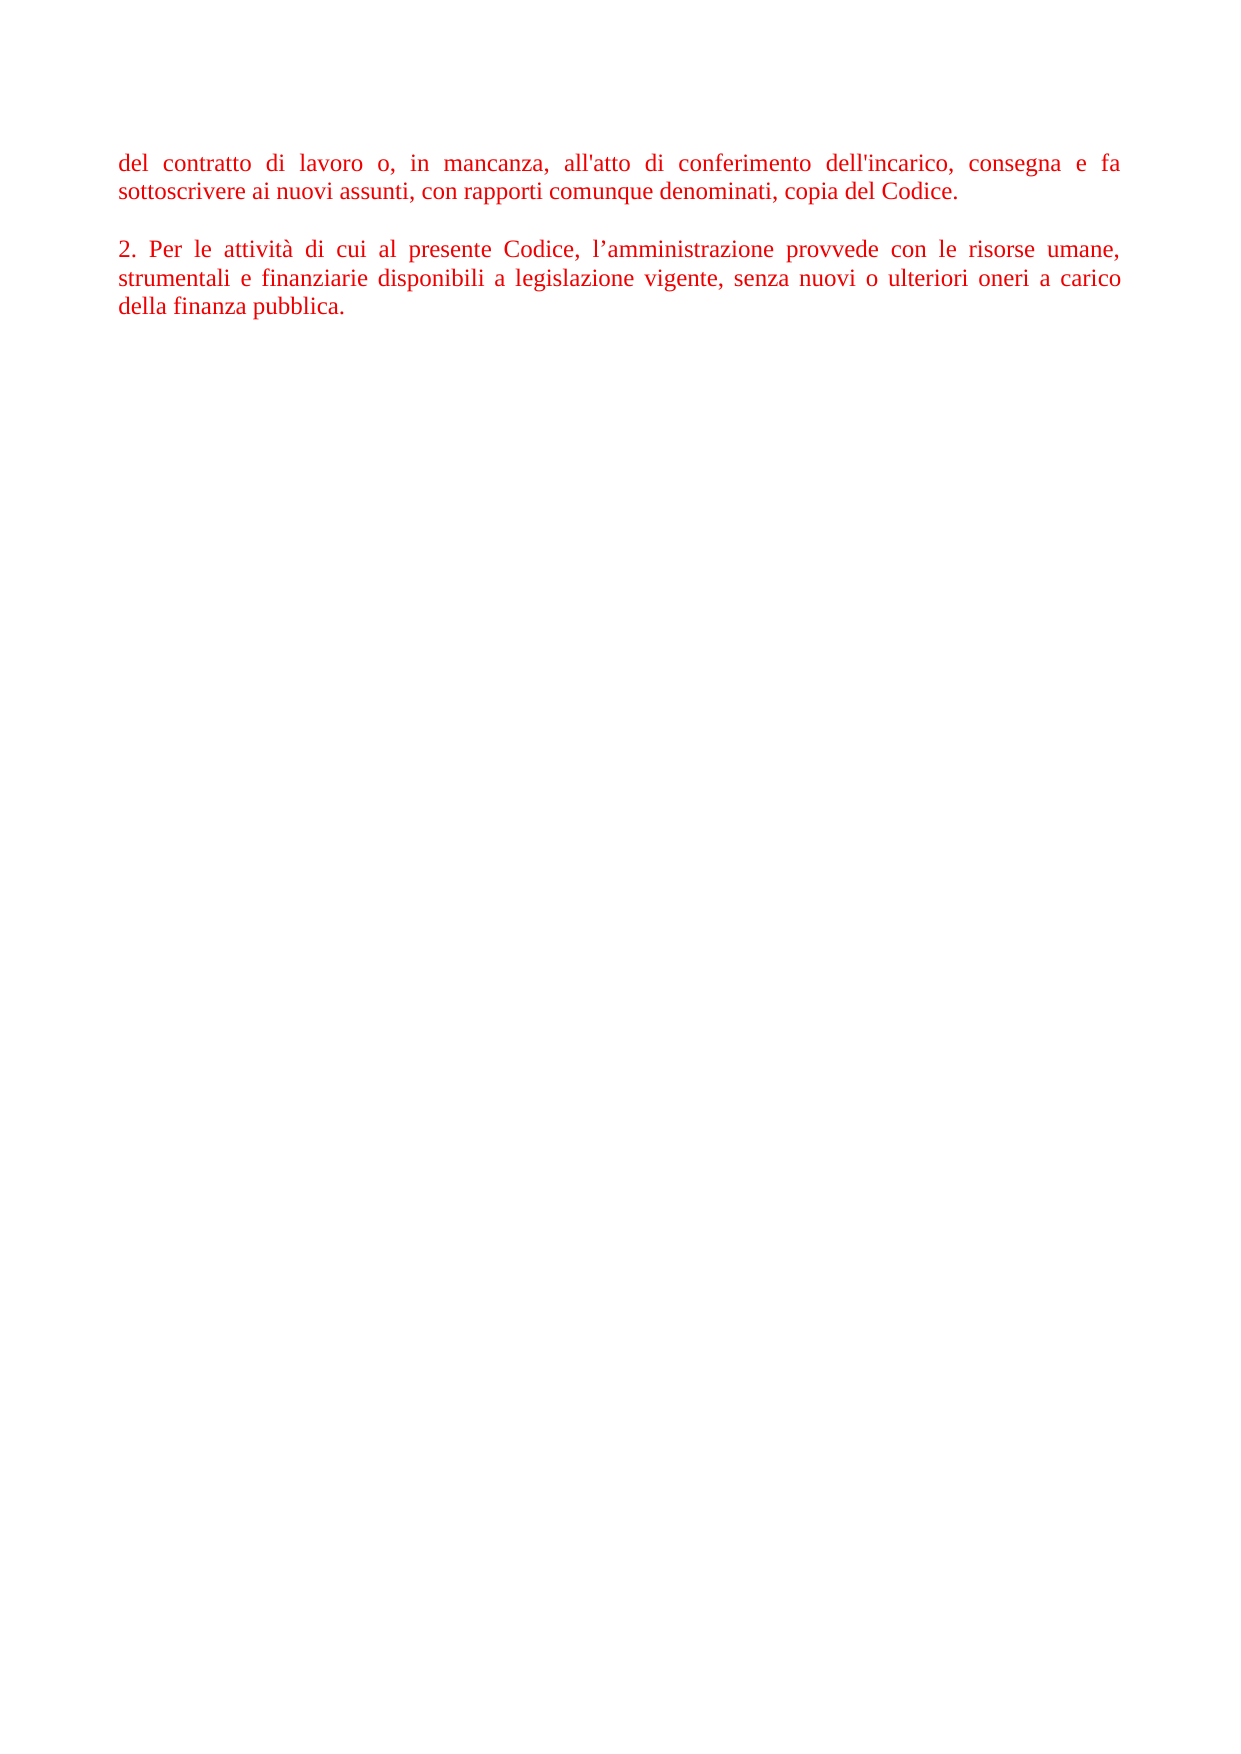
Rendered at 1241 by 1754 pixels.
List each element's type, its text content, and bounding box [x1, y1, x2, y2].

text 2. Per le attività di cui al presente Codice, l’amministrazione provvede con le risorse umane, strumentali e finanziarie disponibili a legislazione vigente, senza nuovi o ulteriori oneri a carico della finanza pubblica. [118, 234, 1122, 320]
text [118, 148, 1122, 205]
